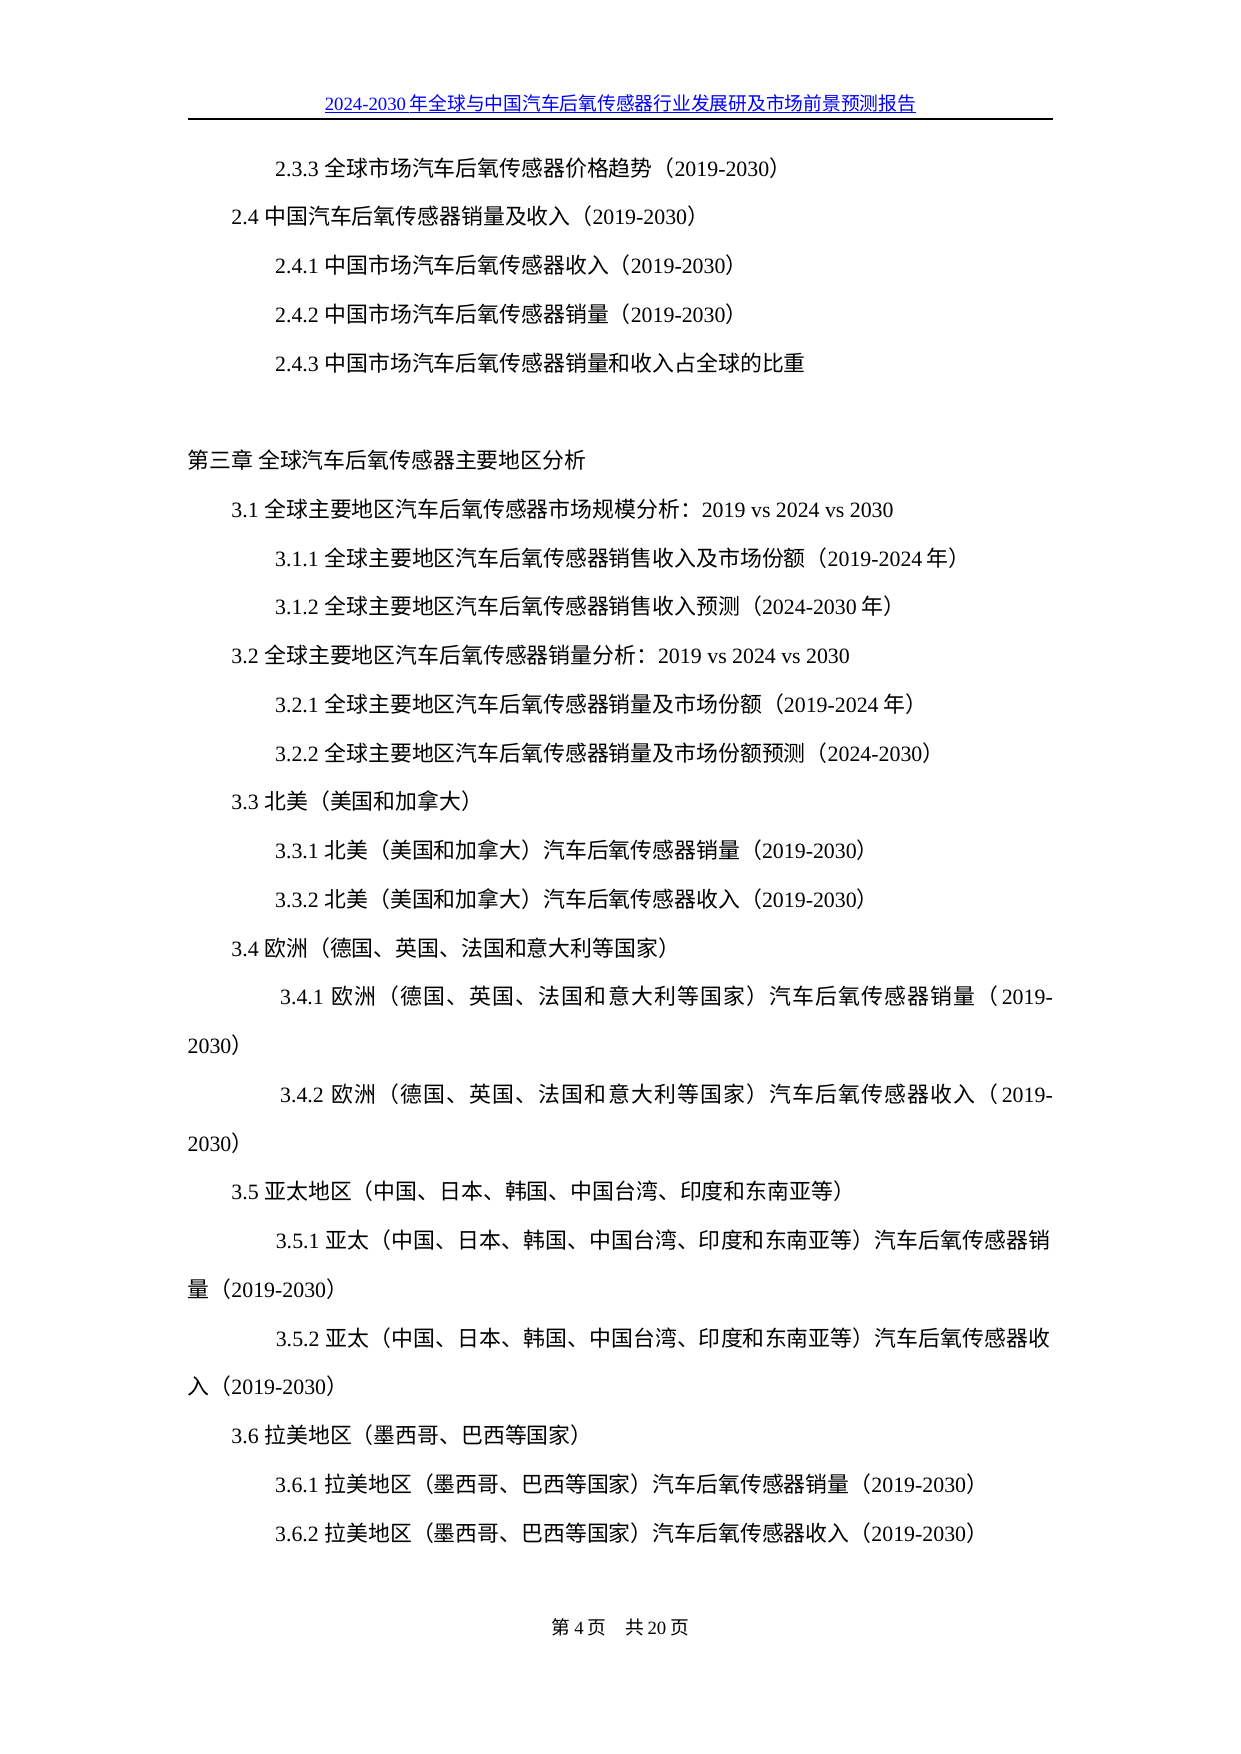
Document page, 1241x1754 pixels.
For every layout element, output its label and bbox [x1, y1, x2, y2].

text [187, 150, 1053, 1548]
